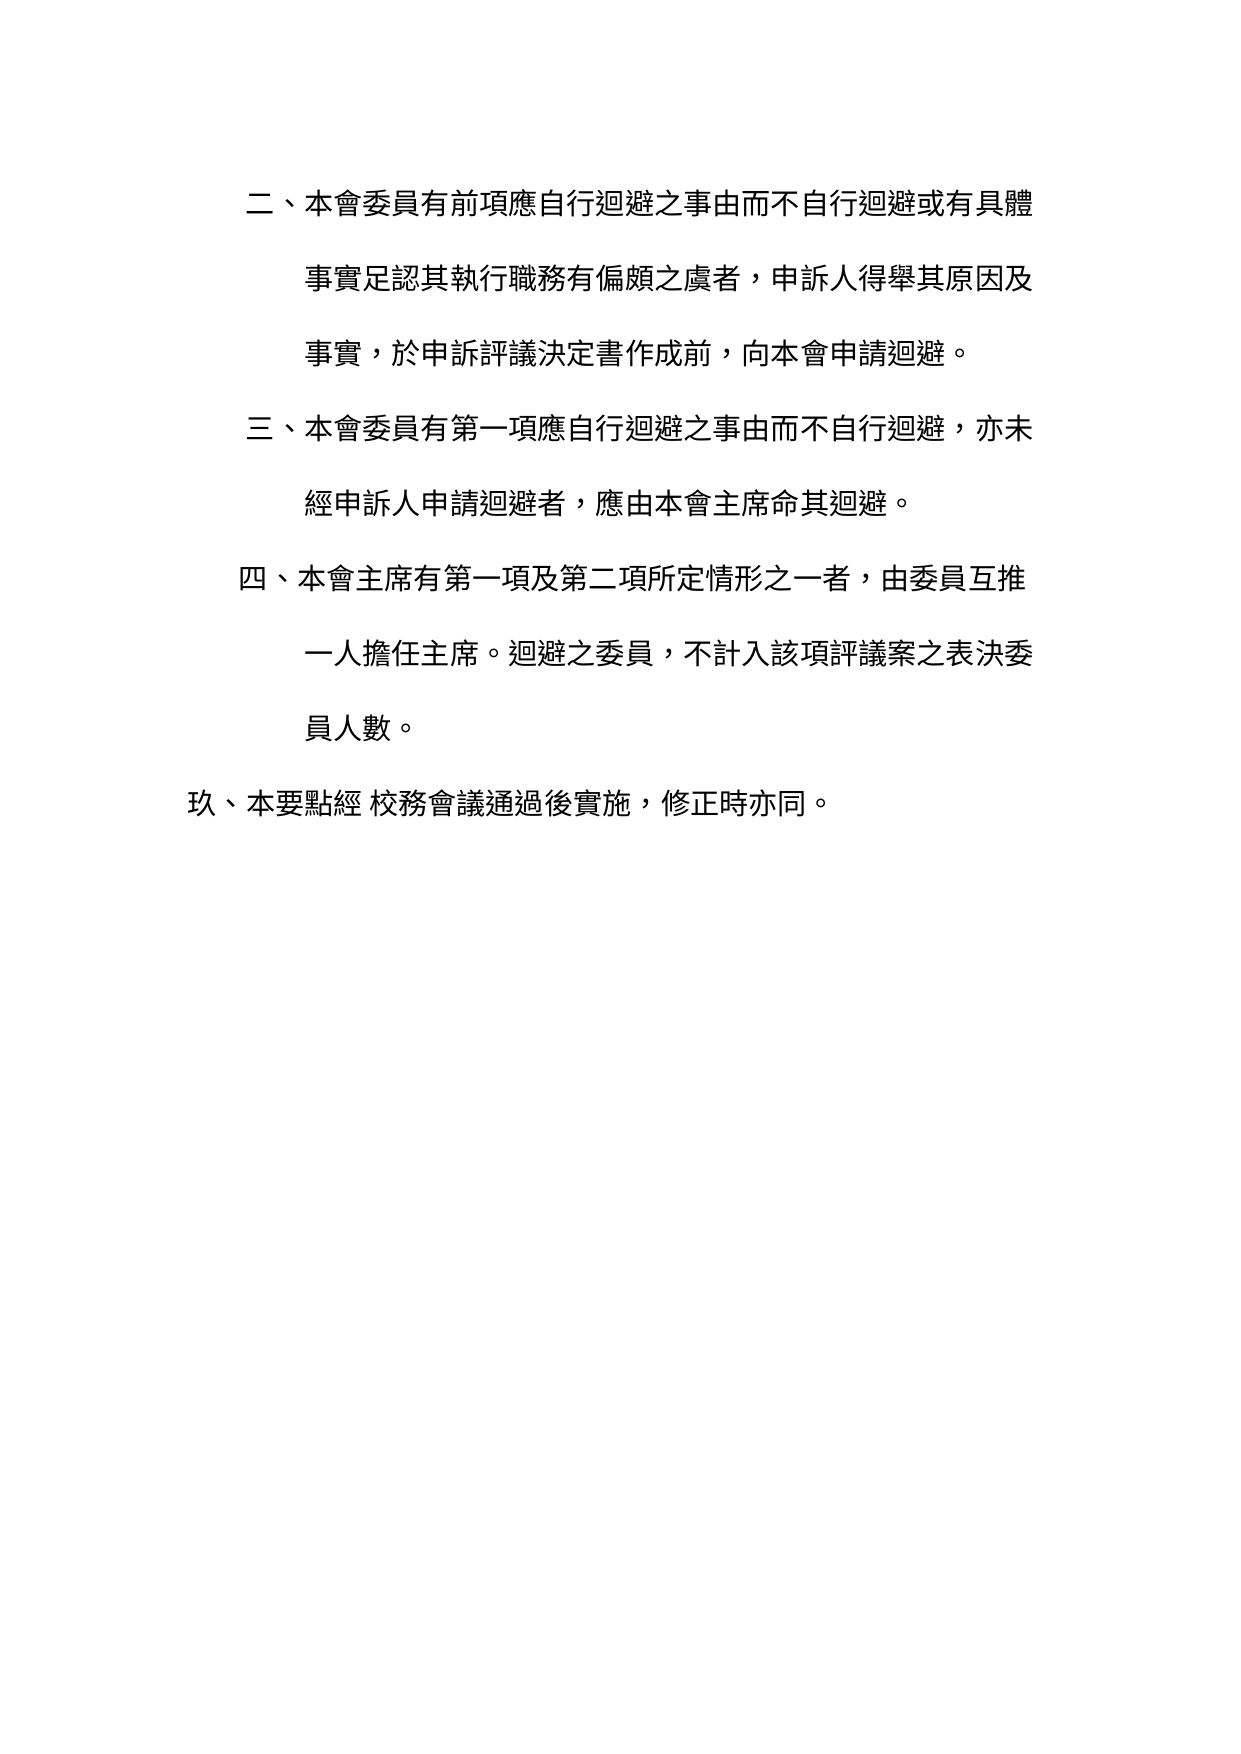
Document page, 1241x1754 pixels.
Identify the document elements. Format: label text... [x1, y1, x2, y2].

text 三、本會委員有第一項應自行迴避之事由而不自行迴避，亦未經申訴人申請迴避者，應由本會主席命其迴避。 [246, 389, 1053, 539]
text 四、本會主席有第一項及第二項所定情形之一者，由委員互推一人擔任主席。迴避之委員，不計入該項評議案之表決委員人數。 [231, 539, 1053, 764]
text 二、本會委員有前項應自行迴避之事由而不自行迴避或有具體事實足認其執行職務有偏頗之虞者，申訴人得舉其原因及事實，於申訴評議決定書作成前，向本會申請迴避。 [246, 164, 1053, 389]
text 玖、本要點經 校務會議通過後實施，修正時亦同。 [187, 764, 1053, 839]
